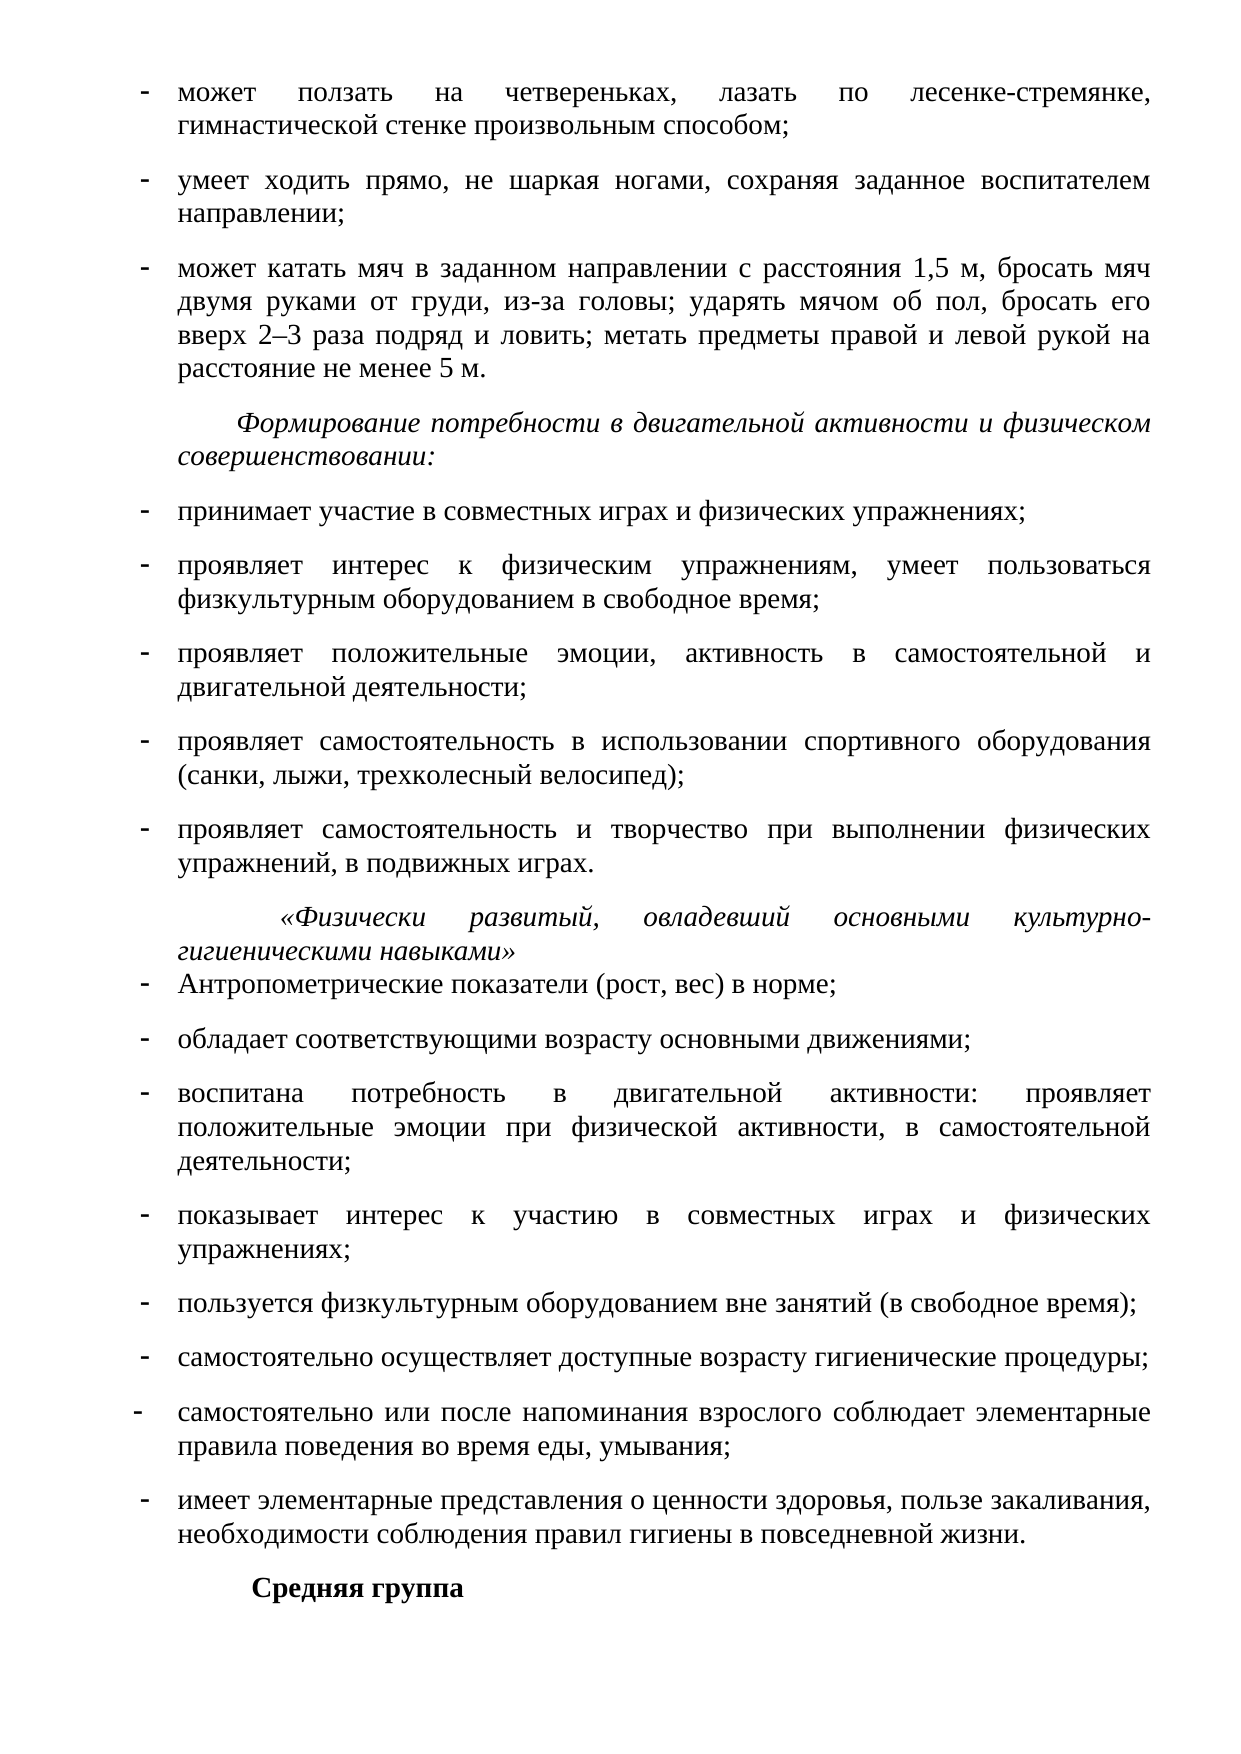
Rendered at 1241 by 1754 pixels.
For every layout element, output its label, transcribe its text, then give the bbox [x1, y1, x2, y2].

text «Физически развитый, овладевший основными культурно-гигиеническими навыками» [177, 899, 1152, 967]
list может катать мяч в заданном направлении с расстояния 1,5 м, бросать мяч двумя руками от груди, из-за головы; ударять мячом об пол, бросать его вверх 2–3 раза подряд и ловить; метать предметы правой и левой рукой на расстояние не менее 5 м. [140, 250, 1152, 384]
list проявляет интерес к физическим упражнениям, умеет пользоваться физкультурным оборудованием в свободное время; [140, 547, 1152, 614]
list умеет ходить прямо, не шаркая ногами, сохраняя заданное воспитателем направлении; [140, 162, 1152, 229]
list проявляет самостоятельность в использовании спортивного оборудования (санки, лыжи, трехколесный велосипед); [140, 723, 1152, 791]
list пользуется физкультурным оборудованием вне занятий (в свободное время); [140, 1285, 1152, 1319]
list самостоятельно осуществляет доступные возрасту гигиенические процедуры; [140, 1339, 1152, 1373]
list проявляет положительные эмоции, активность в самостоятельной и двигательной деятельности; [140, 635, 1152, 703]
list принимает участие в совместных играх и физических упражнениях; [140, 493, 1152, 527]
list самостоятельно или после напоминания взрослого соблюдает элементарные правила поведения во время еды, умывания; [133, 1394, 1152, 1461]
list Антропометрические показатели (рост, вес) в норме; [140, 967, 1152, 1000]
list может ползать на четвереньках, лазать по лесенке-стремянке, гимнастической стенке произвольным способом; [140, 74, 1152, 141]
text Формирование потребности в двигательной активности и физическом совершенствовании: [177, 405, 1152, 472]
list имеет элементарные представления о ценности здоровья, пользе закаливания, необходимости соблюдения правил гигиены в повседневной жизни. [140, 1482, 1152, 1549]
list обладает соответствующими возрасту основными движениями; [140, 1021, 1152, 1055]
list показывает интерес к участию в совместных играх и физических упражнениях; [140, 1197, 1152, 1264]
text Средняя группа [177, 1570, 1152, 1604]
list проявляет самостоятельность и творчество при выполнении физических упражнений, в подвижных играх. [140, 811, 1152, 879]
list воспитана потребность в двигательной активности: проявляет положительные эмоции при физической активности, в самостоятельной деятельности; [140, 1076, 1152, 1176]
